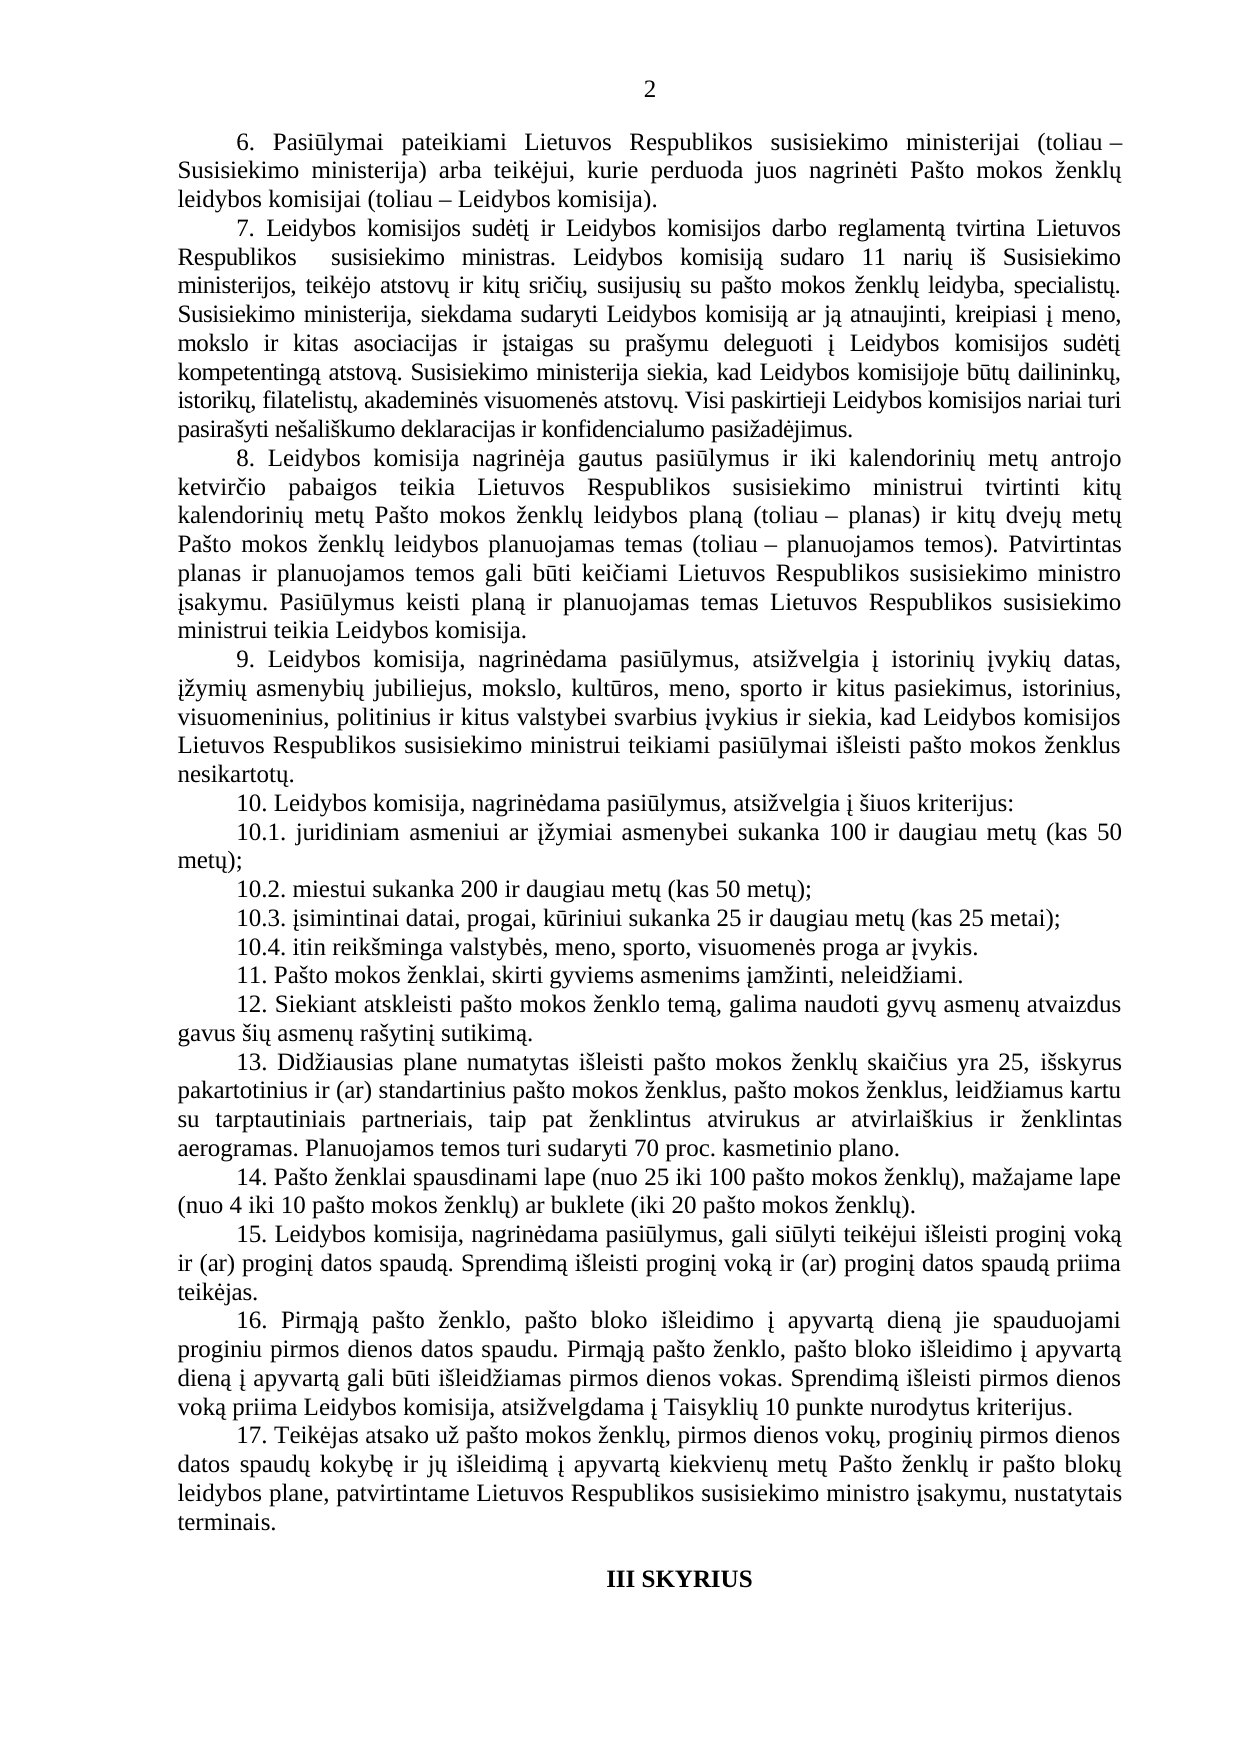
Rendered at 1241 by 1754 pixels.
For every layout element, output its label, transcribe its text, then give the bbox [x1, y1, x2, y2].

text 6. Pasiūlymai pateikiami Lietuvos Respublikos susisiekimo ministerijai (toliau – Susisiekimo ministerija) arba teikėjui, kurie perduoda juos nagrinėti Pašto mokos ženklų leidybos komisijai (toliau – Leidybos komisija). [177, 127, 1122, 213]
text 17. Teikėjas atsako už pašto mokos ženklų, pirmos dienos vokų, proginių pirmos dienos datos spaudų kokybę ir jų išleidimą į apyvartą kiekvienų metų Pašto ženklų ir pašto blokų leidybos plane, patvirtintame Lietuvos Respublikos susisiekimo ministro įsakymu, nustatytais terminais. [177, 1420, 1122, 1535]
text 9. Leidybos komisija, nagrinėdama pasiūlymus, atsižvelgia į istorinių įvykių datas, įžymių asmenybių jubiliejus, mokslo, kultūros, meno, sporto ir kitus pasiekimus, istorinius, visuomeninius, politinius ir kitus valstybei svarbius įvykius ir siekia, kad Leidybos komisijos Lietuvos Respublikos susisiekimo ministrui teikiami pasiūlymai išleisti pašto mokos ženklus nesikartotų. [177, 644, 1122, 788]
text 12. Siekiant atskleisti pašto mokos ženklo temą, galima naudoti gyvų asmenų atvaizdus gavus šių asmenų rašytinį sutikimą. [177, 989, 1122, 1047]
text 15. Leidybos komisija, nagrinėdama pasiūlymus, gali siūlyti teikėjui išleisti proginį voką ir (ar) proginį datos spaudą. Sprendimą išleisti proginį voką ir (ar) proginį datos spaudą priima teikėjas. [177, 1219, 1122, 1305]
text 14. Pašto ženklai spausdinami lape (nuo 25 iki 100 pašto mokos ženklų), mažajame lape (nuo 4 iki 10 pašto mokos ženklų) ar buklete (iki 20 pašto mokos ženklų). [177, 1162, 1122, 1219]
text 10.1. juridiniam asmeniui ar įžymiai asmenybei sukanka 100 ir daugiau metų (kas 50 metų); [177, 817, 1122, 874]
text 13. Didžiausias plane numatytas išleisti pašto mokos ženklų skaičius yra 25, išskyrus pakartotinius ir (ar) standartinius pašto mokos ženklus, pašto mokos ženklus, leidžiamus kartu su tarptautiniais partneriais, taip pat ženklintus atvirukus ar atvirlaiškius ir ženklintas aerogramas. Planuojamos temos turi sudaryti 70 proc. kasmetinio plano. [177, 1047, 1122, 1162]
text 8. Leidybos komisija nagrinėja gautus pasiūlymus ir iki kalendorinių metų antrojo ketvirčio pabaigos teikia Lietuvos Respublikos susisiekimo ministrui tvirtinti kitų kalendorinių metų Pašto mokos ženklų leidybos planą (toliau – planas) ir kitų dvejų metų Pašto mokos ženklų leidybos planuojamas temas (toliau – planuojamos temos). Patvirtintas planas ir planuojamos temos gali būti keičiami Lietuvos Respublikos susisiekimo ministro įsakymu. Pasiūlymus keisti planą ir planuojamas temas Lietuvos Respublikos susisiekimo ministrui teikia Leidybos komisija. [177, 443, 1122, 644]
text 7. Leidybos komisijos sudėtį ir Leidybos komisijos darbo reglamentą tvirtina Lietuvos Respublikos susisiekimo ministras. Leidybos komisiją sudaro 11 narių iš Susisiekimo ministerijos, teikėjo atstovų ir kitų sričių, susijusių su pašto mokos ženklų leidyba, specialistų. Susisiekimo ministerija, siekdama sudaryti Leidybos komisiją ar ją atnaujinti, kreipiasi į meno, mokslo ir kitas asociacijas ir įstaigas su prašymu deleguoti į Leidybos komisijos sudėtį kompetentingą atstovą. Susisiekimo ministerija siekia, kad Leidybos komisijoje būtų dailininkų, istorikų, filatelistų, akademinės visuomenės atstovų. Visi paskirtieji Leidybos komisijos nariai turi pasirašyti nešališkumo deklaracijas ir konfidencialumo pasižadėjimus. [177, 213, 1122, 443]
text 11. Pašto mokos ženklai, skirti gyviems asmenims įamžinti, neleidžiami. [177, 960, 1122, 989]
text III SKYRIUS [177, 1564, 1122, 1593]
text 10.4. itin reikšminga valstybės, meno, sporto, visuomenės proga ar įvykis. [177, 932, 1122, 960]
text 10.2. miestui sukanka 200 ir daugiau metų (kas 50 metų); [177, 874, 1122, 903]
text 10.3. įsimintinai datai, progai, kūriniui sukanka 25 ir daugiau metų (kas 25 metai); [177, 903, 1122, 932]
text 16. Pirmąją pašto ženklo, pašto bloko išleidimo į apyvartą dieną jie spauduojami proginiu pirmos dienos datos spaudu. Pirmąją pašto ženklo, pašto bloko išleidimo į apyvartą dieną į apyvartą gali būti išleidžiamas pirmos dienos vokas. Sprendimą išleisti pirmos dienos voką priima Leidybos komisija, atsižvelgdama į Taisyklių 10 punkte nurodytus kriterijus. [177, 1305, 1122, 1420]
text 10. Leidybos komisija, nagrinėdama pasiūlymus, atsižvelgia į šiuos kriterijus: [177, 788, 1122, 817]
